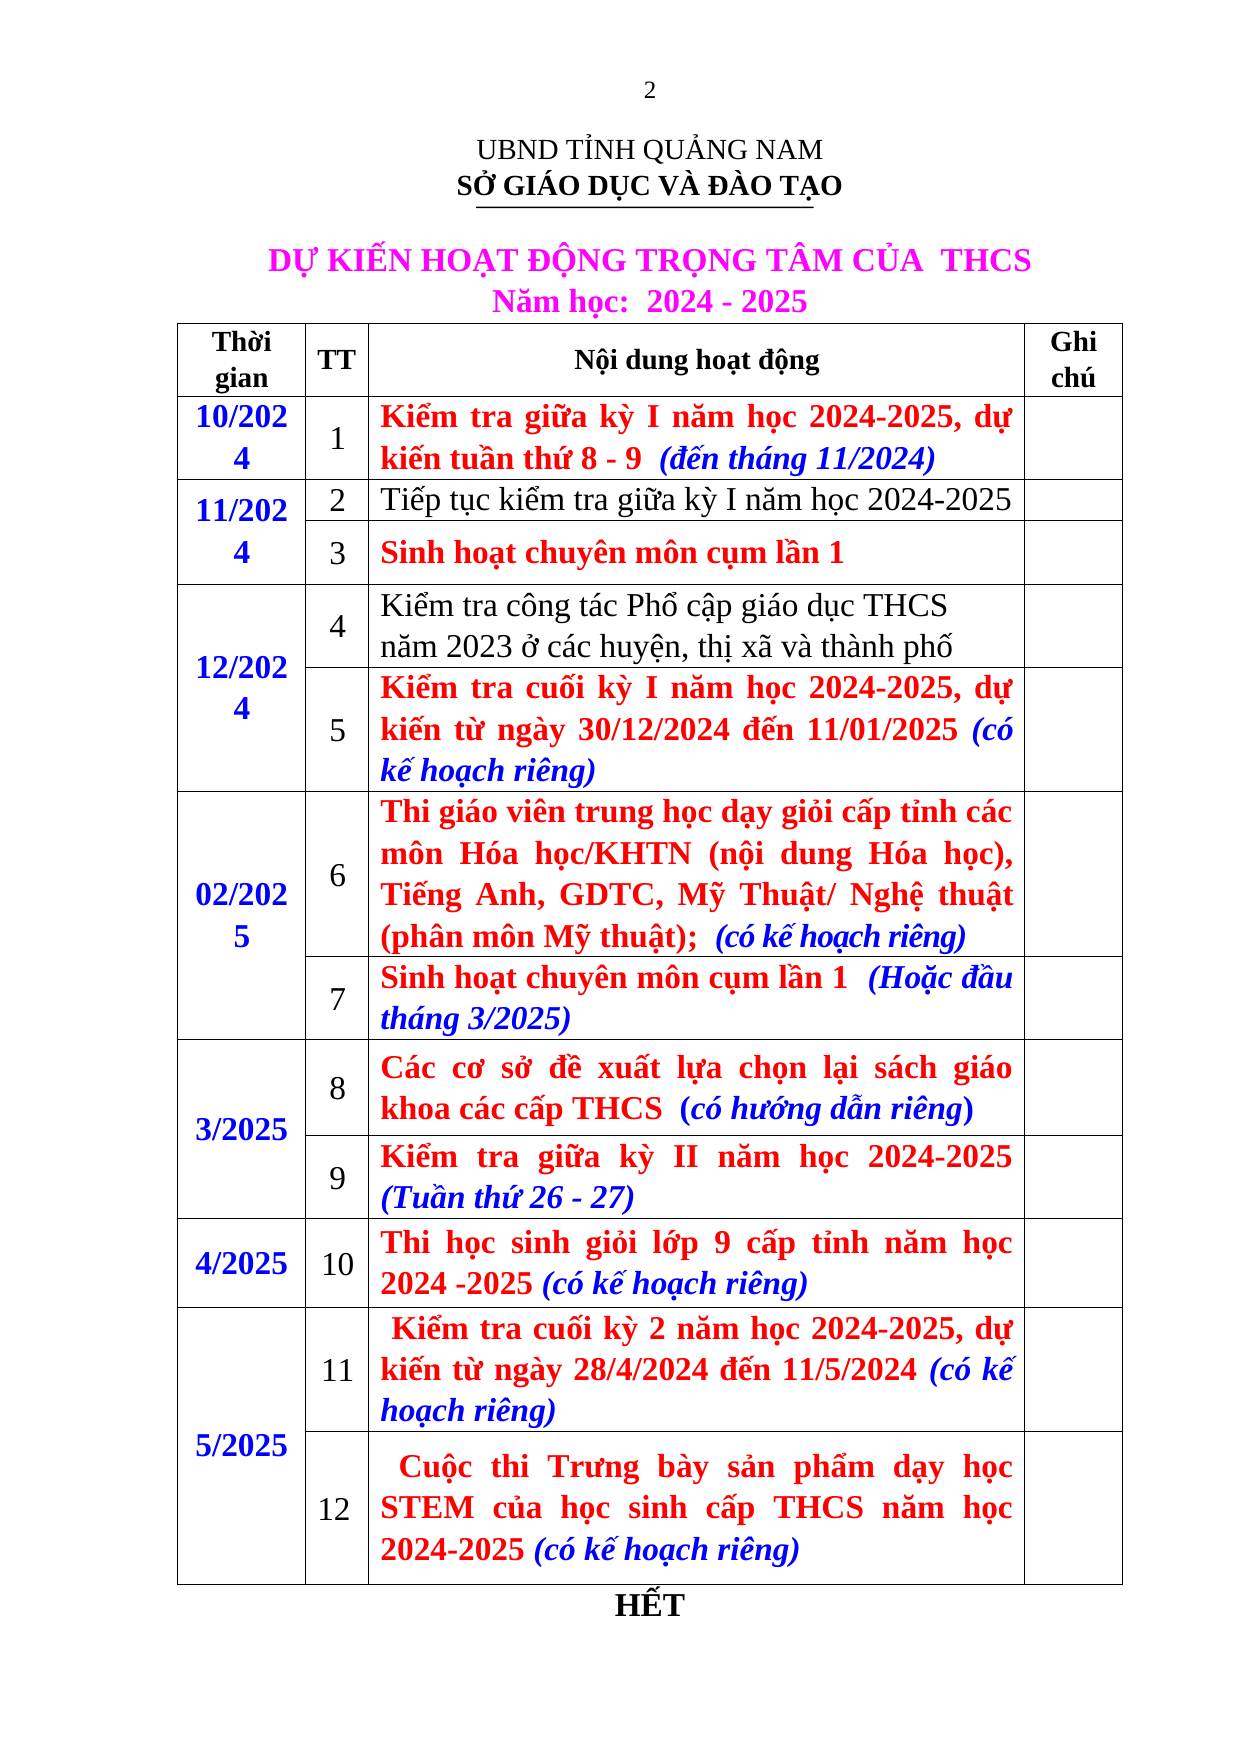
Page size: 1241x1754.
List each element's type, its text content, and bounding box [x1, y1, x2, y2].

table_cell 12 [306, 1432, 368, 1584]
table_cell 8 [306, 1040, 368, 1135]
table_cell [1025, 585, 1122, 667]
table_cell 4/2025 [178, 1219, 305, 1307]
table_cell 12/2024 [178, 585, 305, 791]
table_cell 11 [306, 1308, 368, 1431]
table_cell 02/2025 [178, 792, 305, 1039]
table_header Nội dung hoạt động [369, 324, 1024, 396]
table_cell 4 [306, 585, 368, 667]
table_header Thời gian [178, 324, 305, 396]
text SỞ GIÁO DỤC VÀ ĐÀO TẠO [177, 168, 1122, 201]
table_cell Các cơ sở đề xuất lựa chọn lại sách giáo khoa các cấp THCS (có hướng dẫn riêng) [369, 1040, 1024, 1135]
table_cell Thi giáo viên trung học dạy giỏi cấp tỉnh các môn Hóa học/KHTN (nội dung Hóa học), Tiếng Anh, GDTC, Mỹ Thuật/ Nghệ thuật (phân môn Mỹ thuật); (có kế hoạch riêng) [369, 792, 1024, 956]
table_cell [1025, 480, 1122, 520]
table_cell 1 [306, 397, 368, 478]
table_cell 5 [306, 668, 368, 791]
table_cell Kiểm tra giữa kỳ II năm học 2024-2025 (Tuần thứ 26 - 27) [369, 1136, 1024, 1218]
table_cell Kiểm tra giữa kỳ I năm học 2024-2025, dự kiến tuần thứ 8 - 9 (đến tháng 11/2024) [369, 397, 1024, 478]
table_cell Sinh hoạt chuyên môn cụm lần 1 [369, 521, 1024, 584]
table_header TT [306, 324, 368, 396]
table_cell Tiếp tục kiểm tra giữa kỳ I năm học 2024-2025 [369, 480, 1024, 520]
table_cell Thi học sinh giỏi lớp 9 cấp tỉnh năm học 2024 -2025 (có kế hoạch riêng) [369, 1219, 1024, 1307]
table_cell 2 [306, 480, 368, 520]
table_cell Sinh hoạt chuyên môn cụm lần 1 (Hoặc đầu tháng 3/2025) [369, 957, 1024, 1039]
table_cell 11/2024 [178, 480, 305, 584]
table_cell 3/2025 [178, 1040, 305, 1218]
table_cell [1025, 668, 1122, 791]
text HẾT [177, 1585, 1122, 1623]
table_cell Kiểm tra cuối kỳ 2 năm học 2024-2025, dự kiến từ ngày 28/4/2024 đến 11/5/2024 (có kế hoạch riêng) [369, 1308, 1024, 1431]
table_cell 10 [306, 1219, 368, 1307]
table_cell [1025, 1432, 1122, 1584]
table_cell 9 [306, 1136, 368, 1218]
text DỰ KIẾN HOẠT ĐỘNG TRỌNG TÂM CỦA THCS [177, 240, 1122, 278]
table_cell Kiểm tra công tác Phổ cập giáo dục THCS năm 2023 ở các huyện, thị xã và thành phố [369, 585, 1024, 667]
table_cell 6 [306, 792, 368, 956]
table_cell 10/2024 [178, 397, 305, 478]
table_cell [1025, 1040, 1122, 1135]
table_cell [1025, 957, 1122, 1039]
table_cell 5/2025 [178, 1308, 305, 1584]
table_cell [1025, 1308, 1122, 1431]
text UBND TỈNH QUẢNG NAM [177, 132, 1122, 165]
table_cell 7 [306, 957, 368, 1039]
table_header Ghi chú [1025, 324, 1122, 396]
table_cell [1025, 397, 1122, 478]
table_cell Kiểm tra cuối kỳ I năm học 2024-2025, dự kiến từ ngày 30/12/2024 đến 11/01/2025 (có kế hoạch riêng) [369, 668, 1024, 791]
table_cell [1025, 521, 1122, 584]
table_cell [1025, 1136, 1122, 1218]
table_cell Cuộc thi Trưng bày sản phẩm dạy học STEM của học sinh cấp THCS năm học 2024-2025 (có kế hoạch riêng) [369, 1432, 1024, 1584]
table_cell 3 [306, 521, 368, 584]
text Năm học: 2024 - 2025 [177, 282, 1122, 320]
table_cell [1025, 1219, 1122, 1307]
table_cell [1025, 792, 1122, 956]
